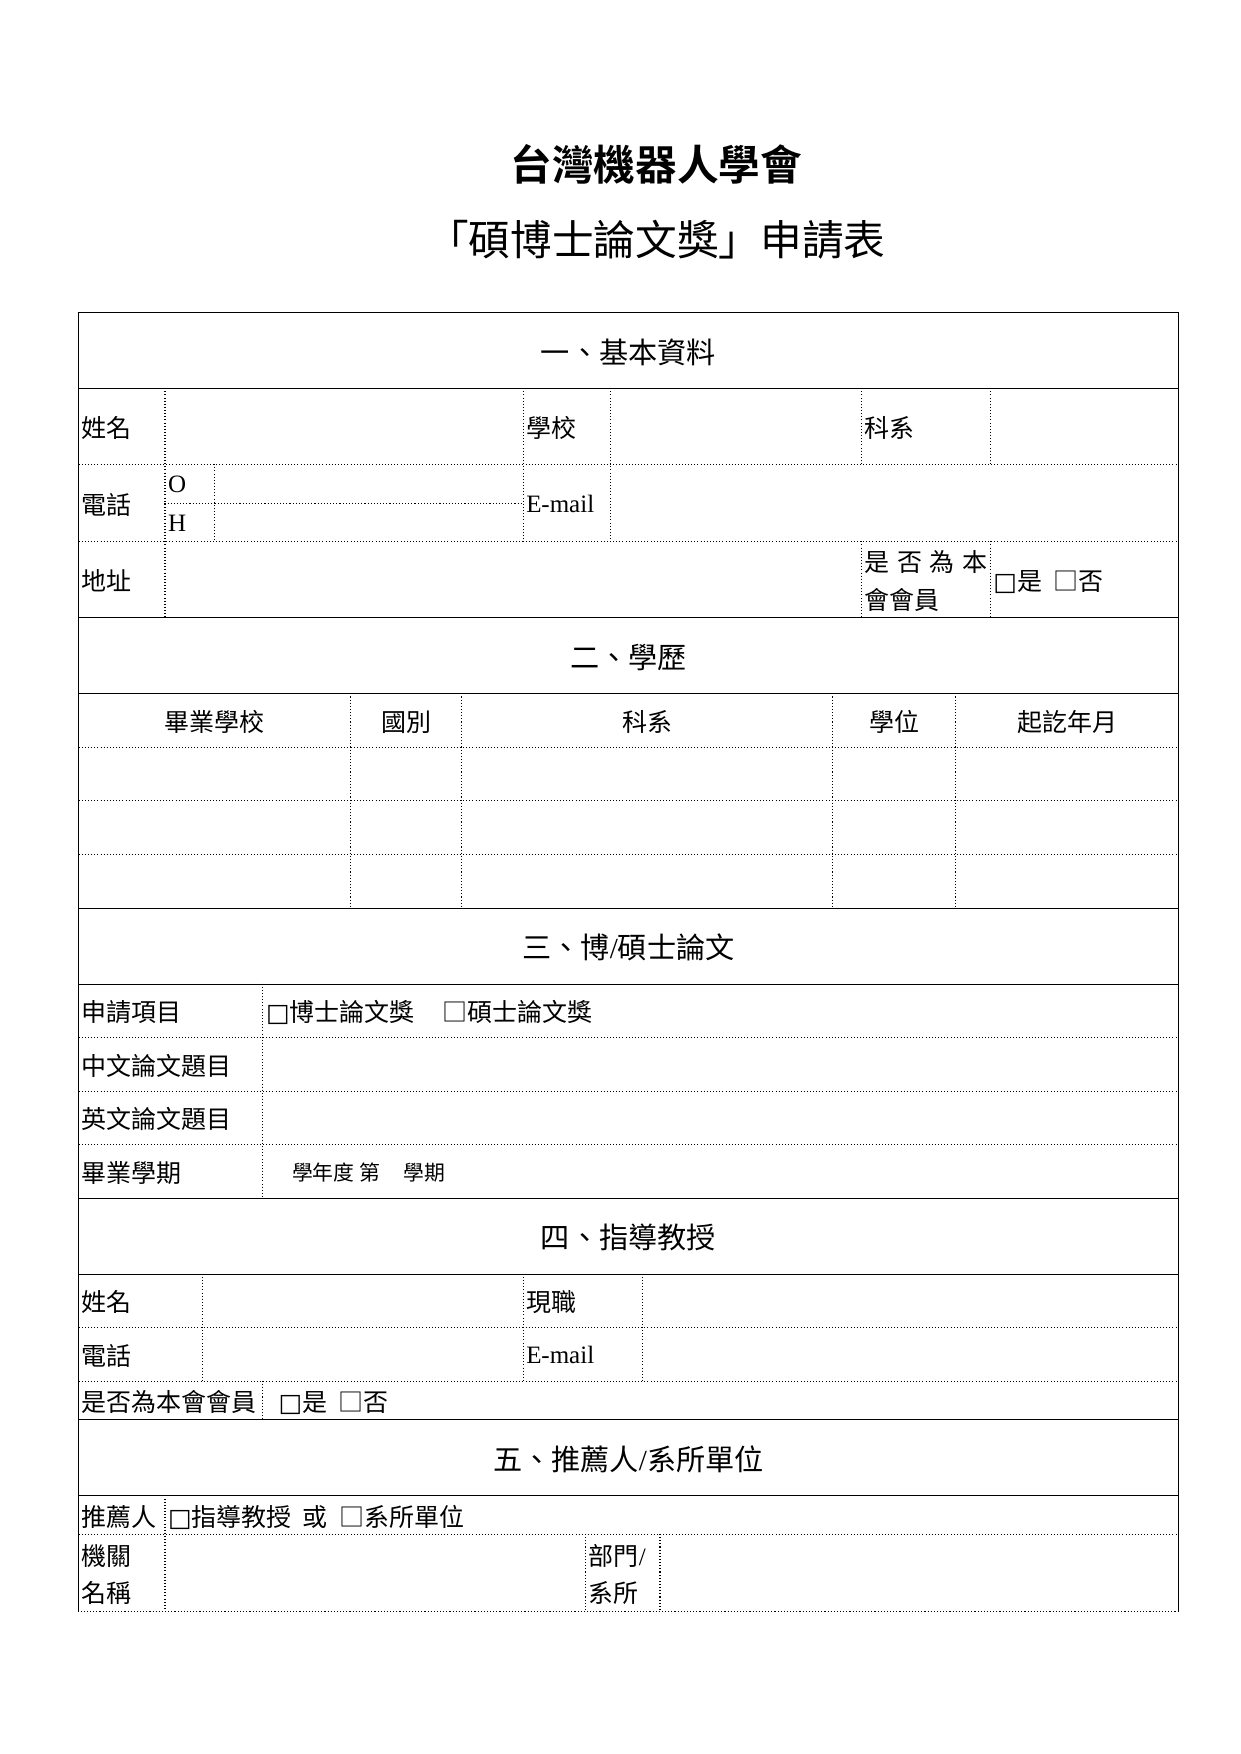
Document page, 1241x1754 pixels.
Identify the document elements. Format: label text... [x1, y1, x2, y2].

table_cell [202, 1275, 523, 1327]
table_cell 科系 [861, 389, 990, 464]
table_cell [79, 800, 350, 854]
table_cell 科系 [462, 694, 833, 747]
table_cell [215, 464, 523, 503]
table_cell [833, 854, 956, 907]
table_cell [79, 747, 350, 800]
table_cell 五、推薦人/系所單位 [79, 1420, 1178, 1495]
table_cell [990, 389, 1178, 464]
table_cell 姓名 [79, 389, 165, 464]
table_cell 是否為本會會員 [79, 1381, 263, 1419]
table_cell O [165, 464, 214, 503]
table_cell [202, 1327, 523, 1381]
text 「碩博士論文獎」申請表 [187, 199, 1125, 274]
table_cell [462, 854, 833, 907]
table_cell [165, 389, 523, 464]
table_cell 姓名 [79, 1275, 202, 1327]
table_cell 學校 [523, 389, 611, 464]
table_cell [263, 1037, 1178, 1091]
table_cell [833, 800, 956, 854]
table_cell [956, 854, 1178, 907]
table_cell [79, 854, 350, 907]
table_cell [350, 800, 462, 854]
table_cell [611, 389, 861, 464]
table_cell 申請項目 [79, 985, 263, 1037]
table_cell [956, 800, 1178, 854]
table_cell E-mail [523, 464, 611, 541]
table_cell 起訖年月 [956, 694, 1178, 747]
table_cell 二、學歷 [79, 618, 1178, 693]
text 台灣機器人學會 [187, 124, 1125, 199]
table_cell 學年度 第 學期 [263, 1144, 1178, 1198]
table_cell 部門/系所 [586, 1534, 660, 1611]
table_cell [660, 1534, 1178, 1611]
table_cell [956, 747, 1178, 800]
table_cell [462, 800, 833, 854]
table_header 一、基本資料 [79, 313, 1178, 388]
table_cell □是 □否 [990, 541, 1178, 617]
table_cell [833, 747, 956, 800]
table_cell 電話 [79, 1327, 202, 1381]
table_cell □是 □否 [263, 1381, 1178, 1419]
table_cell [165, 541, 861, 617]
table_cell 機關 名稱 [79, 1534, 165, 1611]
table_cell 電話 [79, 464, 165, 541]
table_cell E-mail [523, 1327, 643, 1381]
table_cell 是否為本會會員 [861, 541, 990, 617]
table_cell 畢業學校 [79, 694, 350, 747]
table_cell [263, 1091, 1178, 1144]
table_cell 推薦人 [79, 1496, 165, 1534]
table_cell 英文論文題目 [79, 1091, 263, 1144]
table_cell [350, 854, 462, 907]
table_cell 國別 [350, 694, 462, 747]
table_cell 學位 [833, 694, 956, 747]
table_cell □博士論文獎 □碩士論文獎 [263, 985, 1178, 1037]
table_cell [165, 1534, 586, 1611]
table_cell [643, 1275, 1178, 1327]
table_cell H [165, 503, 214, 541]
table_cell [215, 503, 523, 541]
table_cell 現職 [523, 1275, 643, 1327]
table_cell 三、博/碩士論文 [79, 909, 1178, 983]
table_cell 地址 [79, 541, 165, 617]
table_cell [643, 1327, 1178, 1381]
table_cell [462, 747, 833, 800]
table_cell 四、指導教授 [79, 1199, 1178, 1274]
table_cell □指導教授 或 □系所單位 [165, 1496, 1178, 1534]
table_cell 畢業學期 [79, 1144, 263, 1198]
table_cell [611, 464, 1178, 541]
table_cell 中文論文題目 [79, 1037, 263, 1091]
table_cell [350, 747, 462, 800]
